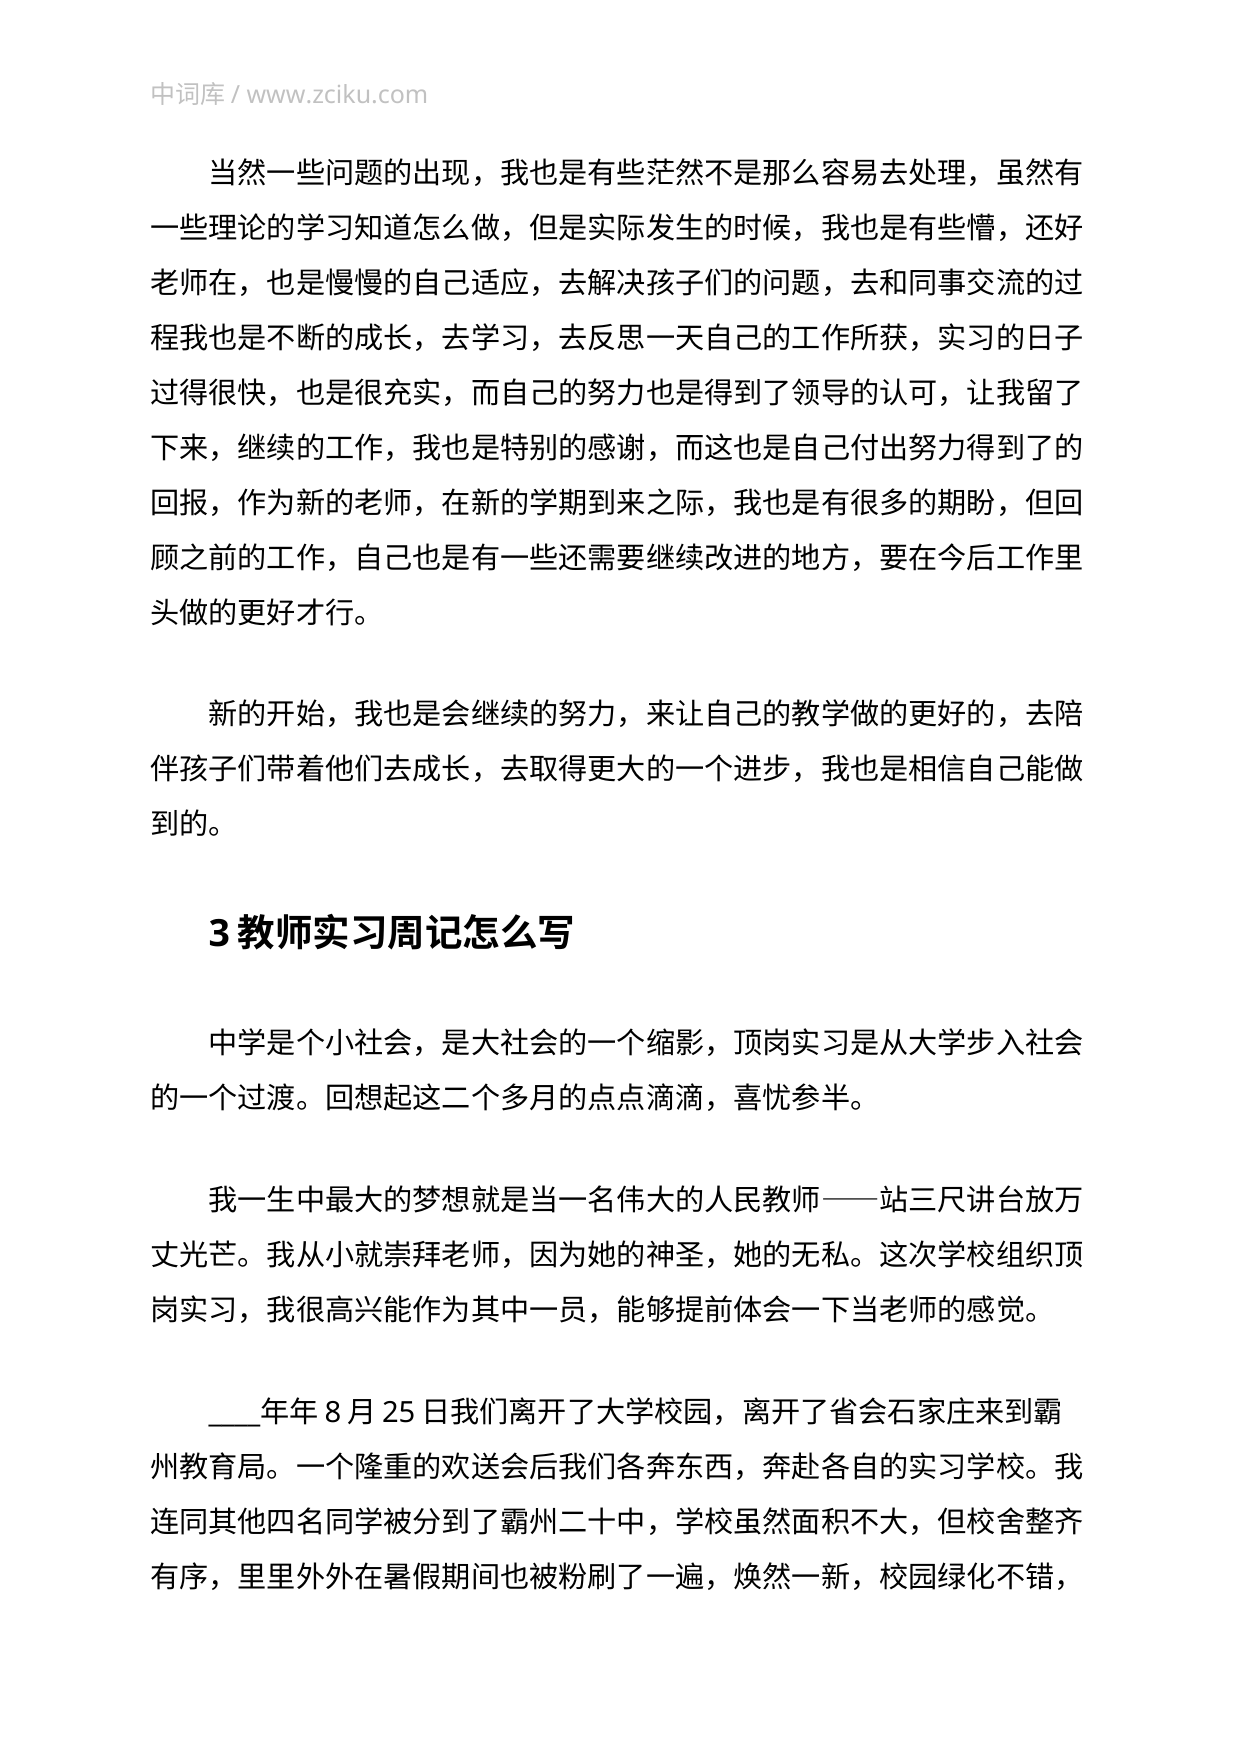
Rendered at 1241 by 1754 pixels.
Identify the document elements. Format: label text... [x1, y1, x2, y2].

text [150, 1388, 1090, 1595]
text 当然一些问题的出现，我也是有些茫然不是那么容易去处理，虽然有一些理论的学习知道怎么做，但是实际发生的时候，我也是有些懵，还好老师在，也是慢慢的自己适应，去解决孩子们的问题，去和同事交流的过程我也是不断的成长，去学习，去反思一天自己的工作所获，实习的日子过得很快，也是很充实，而自己的努力也是得到了领导的认可，让我留了下来，继续的工作，我也是特别的感谢，而这也是自己付出努力得到了的回报，作为新的老师，在新的学期到来之际，我也是有很多的期盼，但回顾之前的工作，自己也是有一些还需要继续改进的地方，要在今后工作里头做的更好才行。 [150, 150, 1090, 631]
text 新的开始，我也是会继续的努力，来让自己的教学做的更好的，去陪伴孩子们带着他们去成长，去取得更大的一个进步，我也是相信自己能做到的。 [150, 691, 1090, 843]
text 3教师实习周记怎么写 [150, 902, 1090, 957]
text 我一生中最大的梦想就是当一名伟大的人民教师——站三尺讲台放万丈光芒。我从小就崇拜老师，因为她的神圣，她的无私。这次学校组织顶岗实习，我很高兴能作为其中一员，能够提前体会一下当老师的感觉。 [150, 1177, 1090, 1329]
text 中学是个小社会，是大社会的一个缩影，顶岗实习是从大学步入社会的一个过渡。回想起这二个多月的点点滴滴，喜忧参半。 [150, 1020, 1090, 1117]
